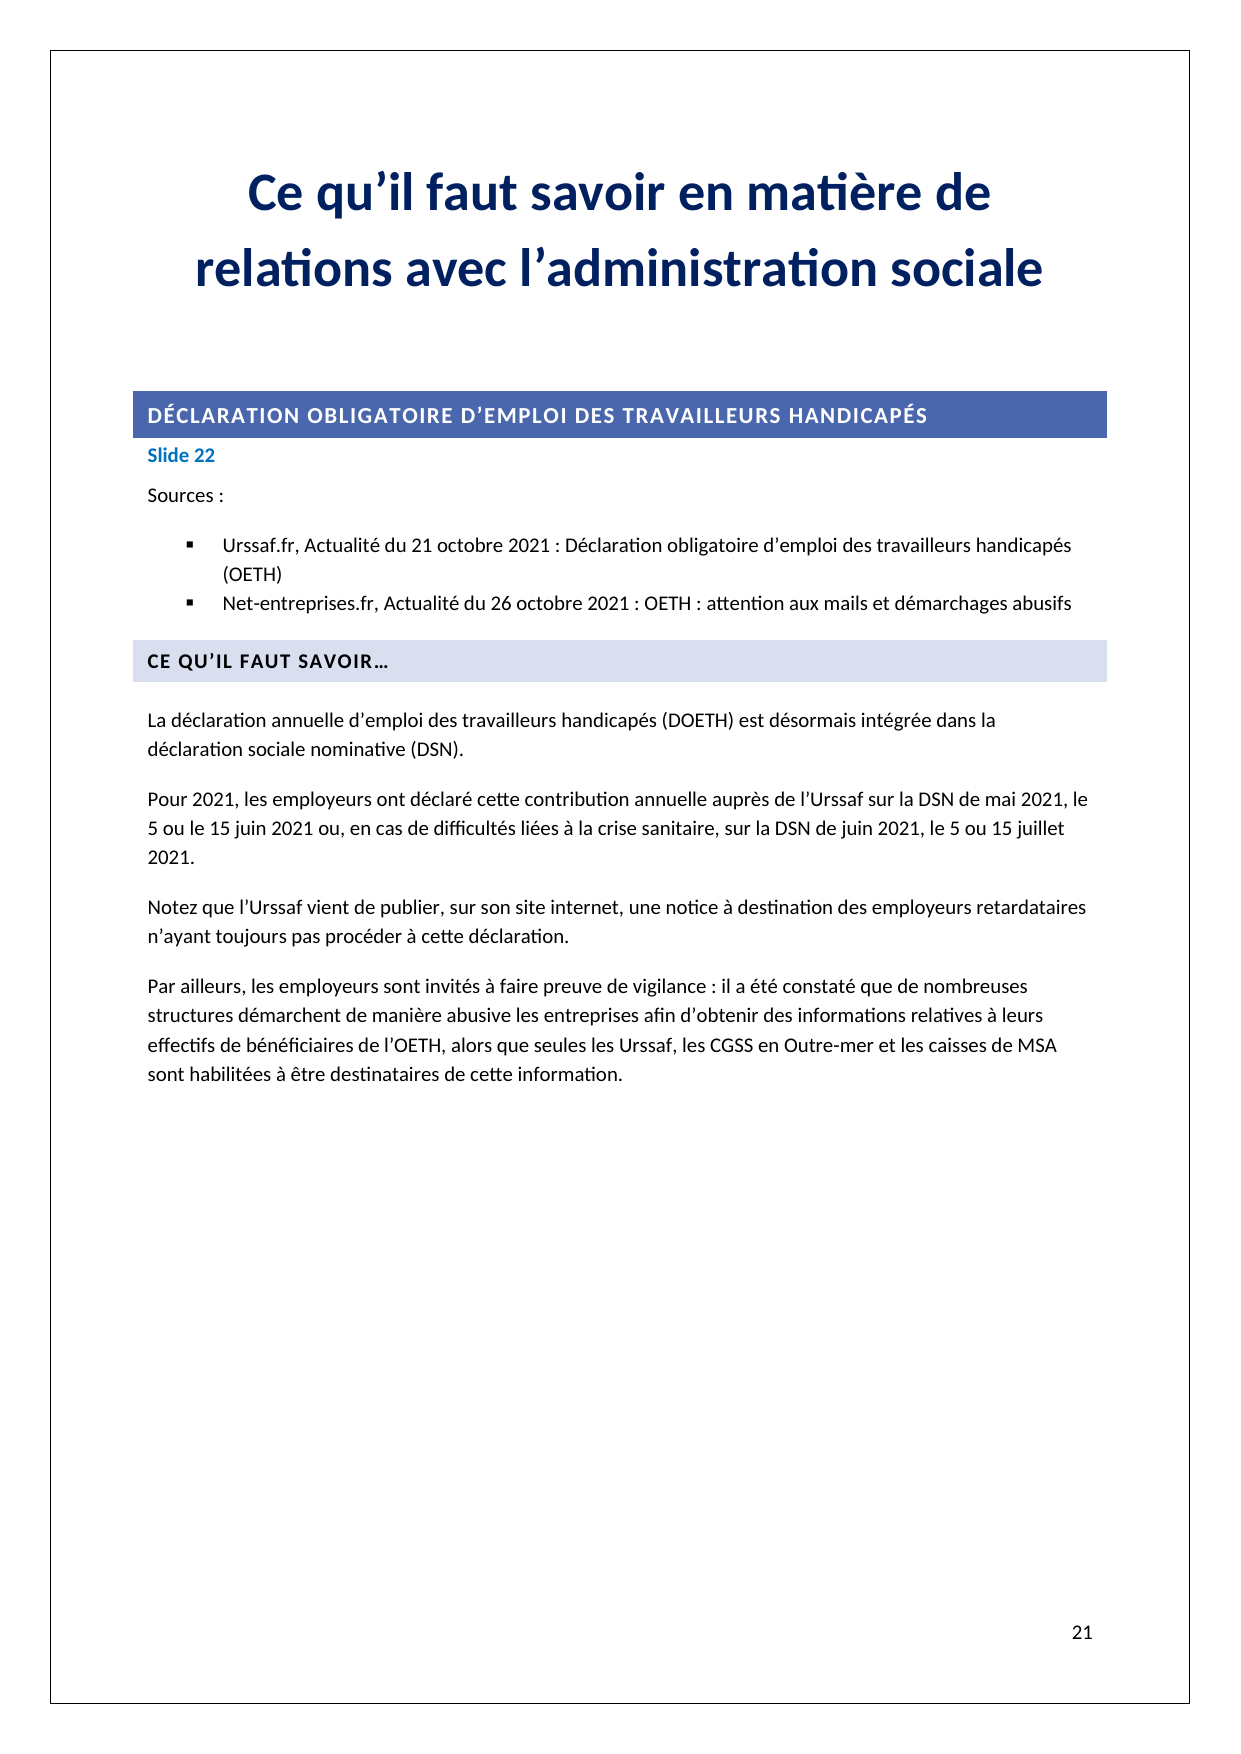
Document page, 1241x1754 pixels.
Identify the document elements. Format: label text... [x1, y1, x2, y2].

list Net-entreprises.fr, Actualité du 26 octobre 2021 : OETH : attention aux mails et démarchages abusifs [185, 590, 1093, 616]
text Sources : [147, 482, 1093, 507]
text Slide 22 [147, 442, 1093, 468]
text La déclaration annuelle d’emploi des travailleurs handicapés (DOETH) est désormais intégrée dans la déclaration sociale nominative (DSN). [147, 707, 1093, 761]
text Par ailleurs, les employeurs sont invités à faire preuve de vigilance : il a été constaté que de nombreuses structures démarchent de manière abusive les entreprises afin d’obtenir des informations relatives à leurs effectifs de bénéficiaires de l’OETH, alors que seules les Urssaf, les CGSS en Outre-mer et les caisses de MSA sont habilitées à être destinataires de cette information. [147, 973, 1093, 1086]
text Pour 2021, les employeurs ont déclaré cette contribution annuelle auprès de l’Urssaf sur la DSN de mai 2021, le 5 ou le 15 juin 2021 ou, en cas de difficultés liées à la crise sanitaire, sur la DSN de juin 2021, le 5 ou 15 juillet 2021. [147, 786, 1093, 870]
list Urssaf.fr, Actualité du 21 octobre 2021 : Déclaration obligatoire d’emploi des travailleurs handicapés (OETH) [185, 532, 1093, 586]
subtitle ce qu’il faut savoir… [139, 646, 1101, 676]
subtitle Déclaration obligatoire d’emploi des travailleurs handicapés [139, 398, 1101, 432]
text Notez que l’Urssaf vient de publier, sur son site internet, une notice à destination des employeurs retardataires n’ayant toujours pas procéder à cette déclaration. [147, 894, 1093, 949]
subtitle Ce qu’il faut savoir en matière de relations avec l’administration sociale [147, 158, 1093, 300]
